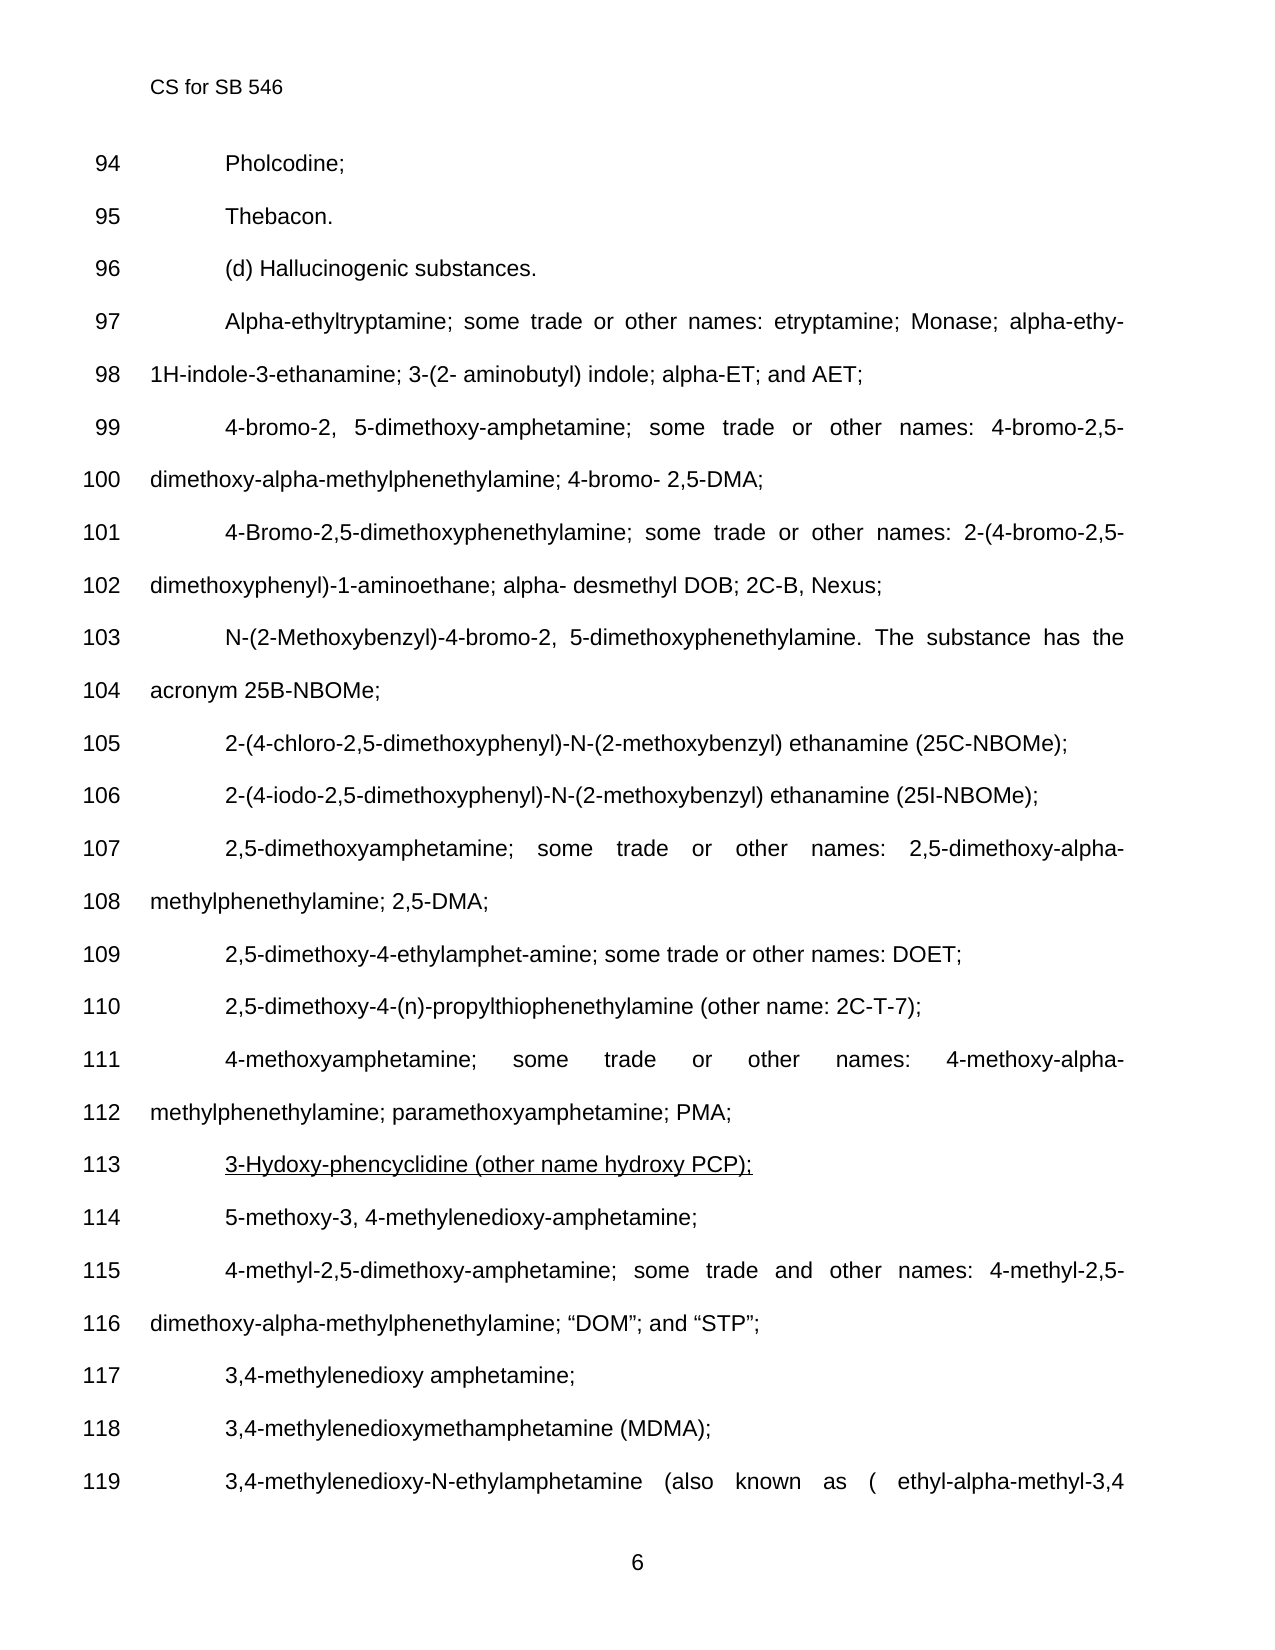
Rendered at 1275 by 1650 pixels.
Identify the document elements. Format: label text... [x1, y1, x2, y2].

text Pholcodine; [150, 150, 1125, 176]
text 4-bromo-2, 5-dimethoxy-amphetamine; some trade or other names: 4-bromo-2,5-dimethoxy-alpha-methylphenethylamine; 4-bromo- 2,5-DMA; [150, 413, 1125, 493]
text 2,5-dimethoxyamphetamine; some trade or other names: 2,5-dimethoxy-alpha-methylphenethylamine; 2,5-DMA; [150, 835, 1125, 914]
text 2,5-dimethoxy-4-ethylamphet-amine; some trade or other names: DOET; [150, 941, 1125, 967]
text 3,4-methylenedioxy amphetamine; [150, 1362, 1125, 1389]
text Thebacon. [150, 203, 1125, 229]
text 5-methoxy-3, 4-methylenedioxy-amphetamine; [150, 1204, 1125, 1231]
text 4-methyl-2,5-dimethoxy-amphetamine; some trade and other names: 4-methyl-2,5-dimethoxy-alpha-methylphenethylamine; “DOM”; and “STP”; [150, 1257, 1125, 1336]
text N-(2-Methoxybenzyl)-4-bromo-2, 5-dimethoxyphenethylamine. The substance has the acronym 25B-NBOMe; [150, 624, 1125, 703]
text 2-(4-iodo-2,5-dimethoxyphenyl)-N-(2-methoxybenzyl) ethanamine (25I-NBOMe); [150, 782, 1125, 809]
text 3,4-methylenedioxymethamphetamine (MDMA); [150, 1415, 1125, 1441]
text Alpha-ethyltryptamine; some trade or other names: etryptamine; Monase; alpha-ethy-1H-indole-3-ethanamine; 3-(2- aminobutyl) indole; alpha-ET; and AET; [150, 308, 1125, 387]
text 2,5-dimethoxy-4-(n)-propylthiophenethylamine (other name: 2C-T-7); [150, 993, 1125, 1020]
text 3-Hydoxy-phencyclidine (other name hydroxy PCP); [150, 1151, 1125, 1178]
text 4-Bromo-2,5-dimethoxyphenethylamine; some trade or other names: 2-(4-bromo-2,5-dimethoxyphenyl)-1-aminoethane; alpha- desmethyl DOB; 2C-B, Nexus; [150, 519, 1125, 598]
text 4-methoxyamphetamine; some trade or other names: 4-methoxy-alpha-methylphenethylamine; paramethoxyamphetamine; PMA; [150, 1046, 1125, 1125]
text 2-(4-chloro-2,5-dimethoxyphenyl)-N-(2-methoxybenzyl) ethanamine (25C-NBOMe); [150, 730, 1125, 756]
text (d) Hallucinogenic substances. [150, 255, 1125, 282]
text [150, 1468, 1125, 1494]
